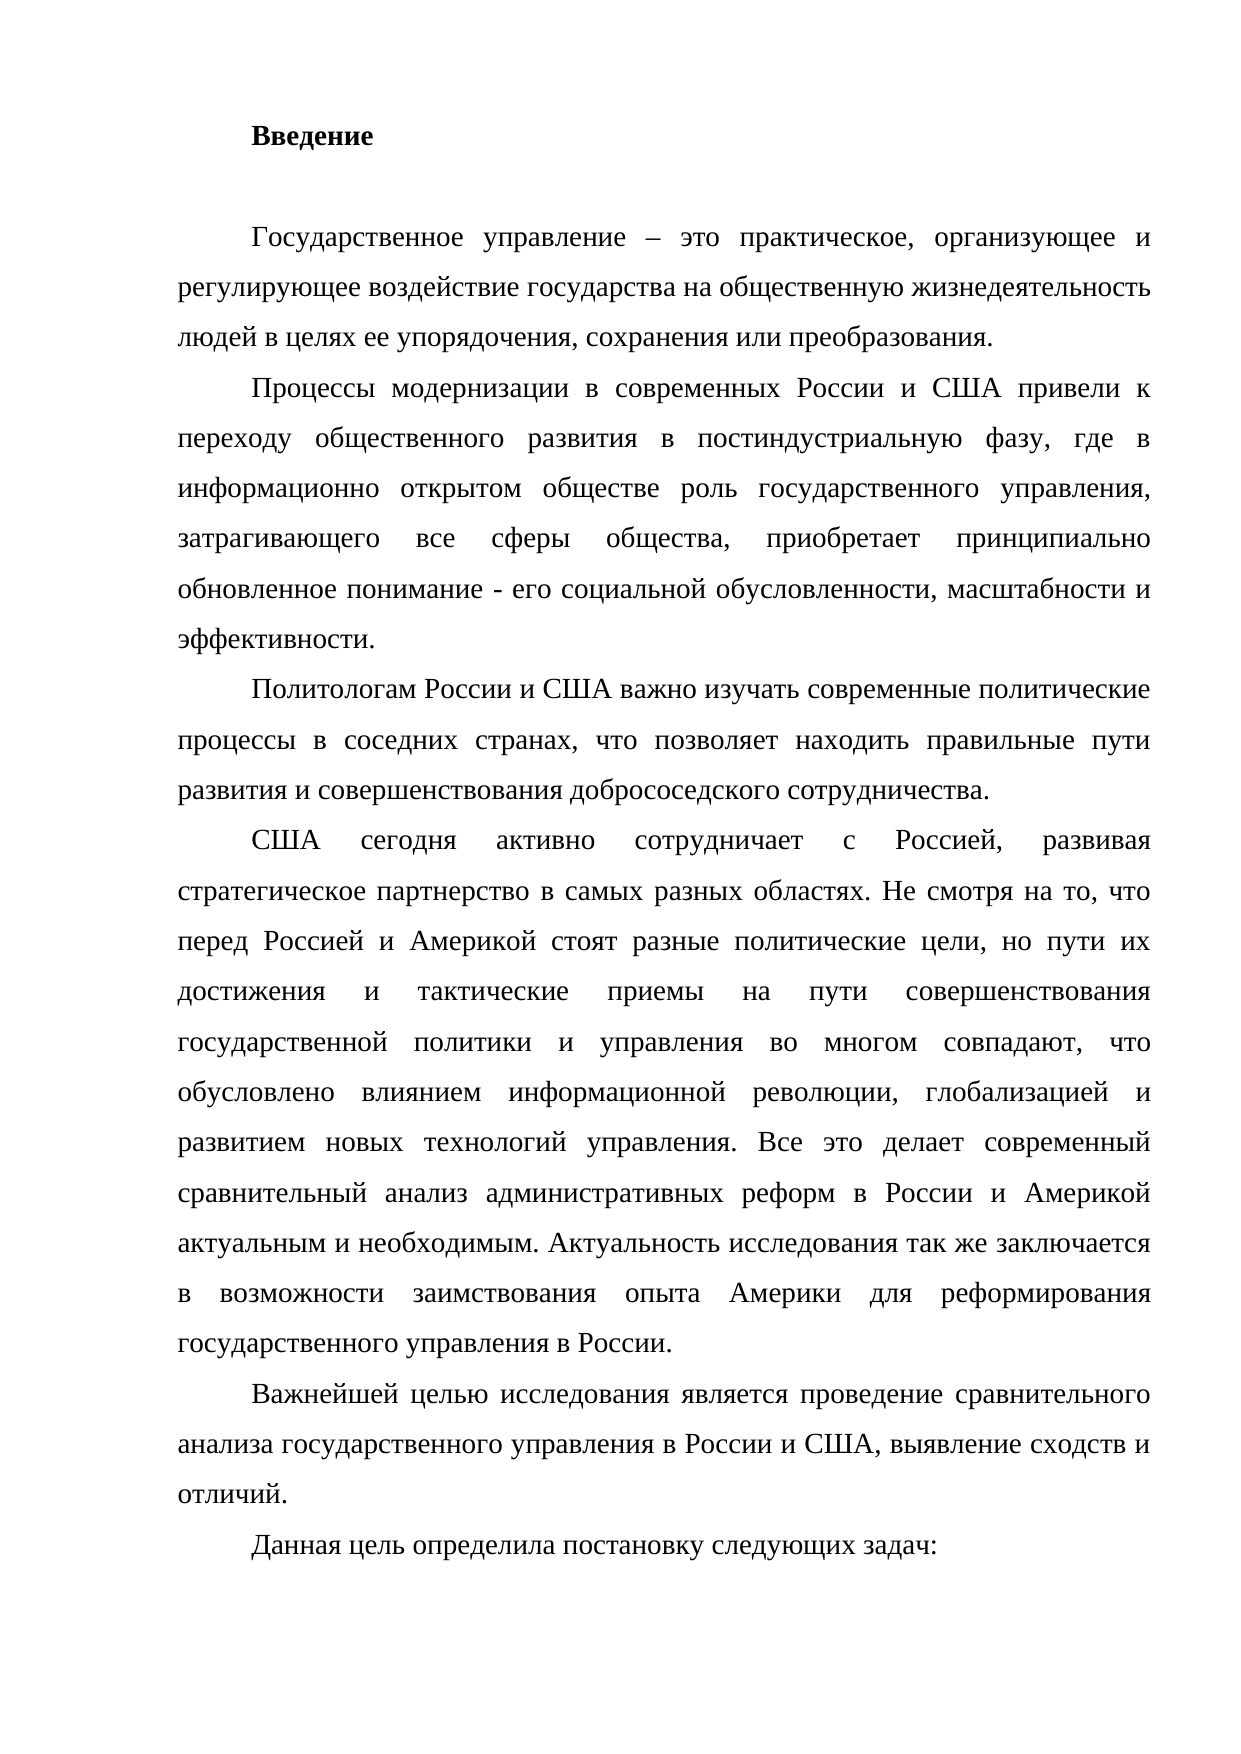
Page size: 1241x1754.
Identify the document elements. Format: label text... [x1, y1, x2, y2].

text Политологам России и США важно изучать современные политические процессы в соседних странах, что позволяет находить правильные пути развития и совершенствования добрососедского сотрудничества. [177, 672, 1152, 806]
text Важнейшей целью исследования является проведение сравнительного анализа государственного управления в России и США, выявление сходств и отличий. [177, 1376, 1152, 1510]
text Данная цель определила постановку следующих задач: [177, 1527, 1152, 1560]
text Государственное управление – это практическое, организующее и регулирующее воздействие государства на общественную жизнедеятельность людей в целях ее упорядочения, сохранения или преобразования. [177, 219, 1152, 353]
text США сегодня активно сотрудничает с Россией, развивая стратегическое партнерство в самых разных областях. Не смотря на то, что перед Россией и Америкой стоят разные политические цели, но пути их достижения и тактические приемы на пути совершенствования государственной политики и управления во многом совпадают, что обусловлено влиянием информационной революции, глобализацией и развитием новых технологий управления. Все это делает современный сравнительный анализ административных реформ в России и Америкой актуальным и необходимым. Актуальность исследования так же заключается в возможности заимствования опыта Америки для реформирования государственного управления в России. [177, 822, 1152, 1359]
text Введение [177, 118, 1152, 152]
text Процессы модернизации в современных России и США привели к переходу общественного развития в постиндустриальную фазу, где в информационно открытом обществе роль государственного управления, затрагивающего все сферы общества, приобретает принципиально обновленное понимание - его социальной обусловленности, масштабности и эффективности. [177, 370, 1152, 655]
